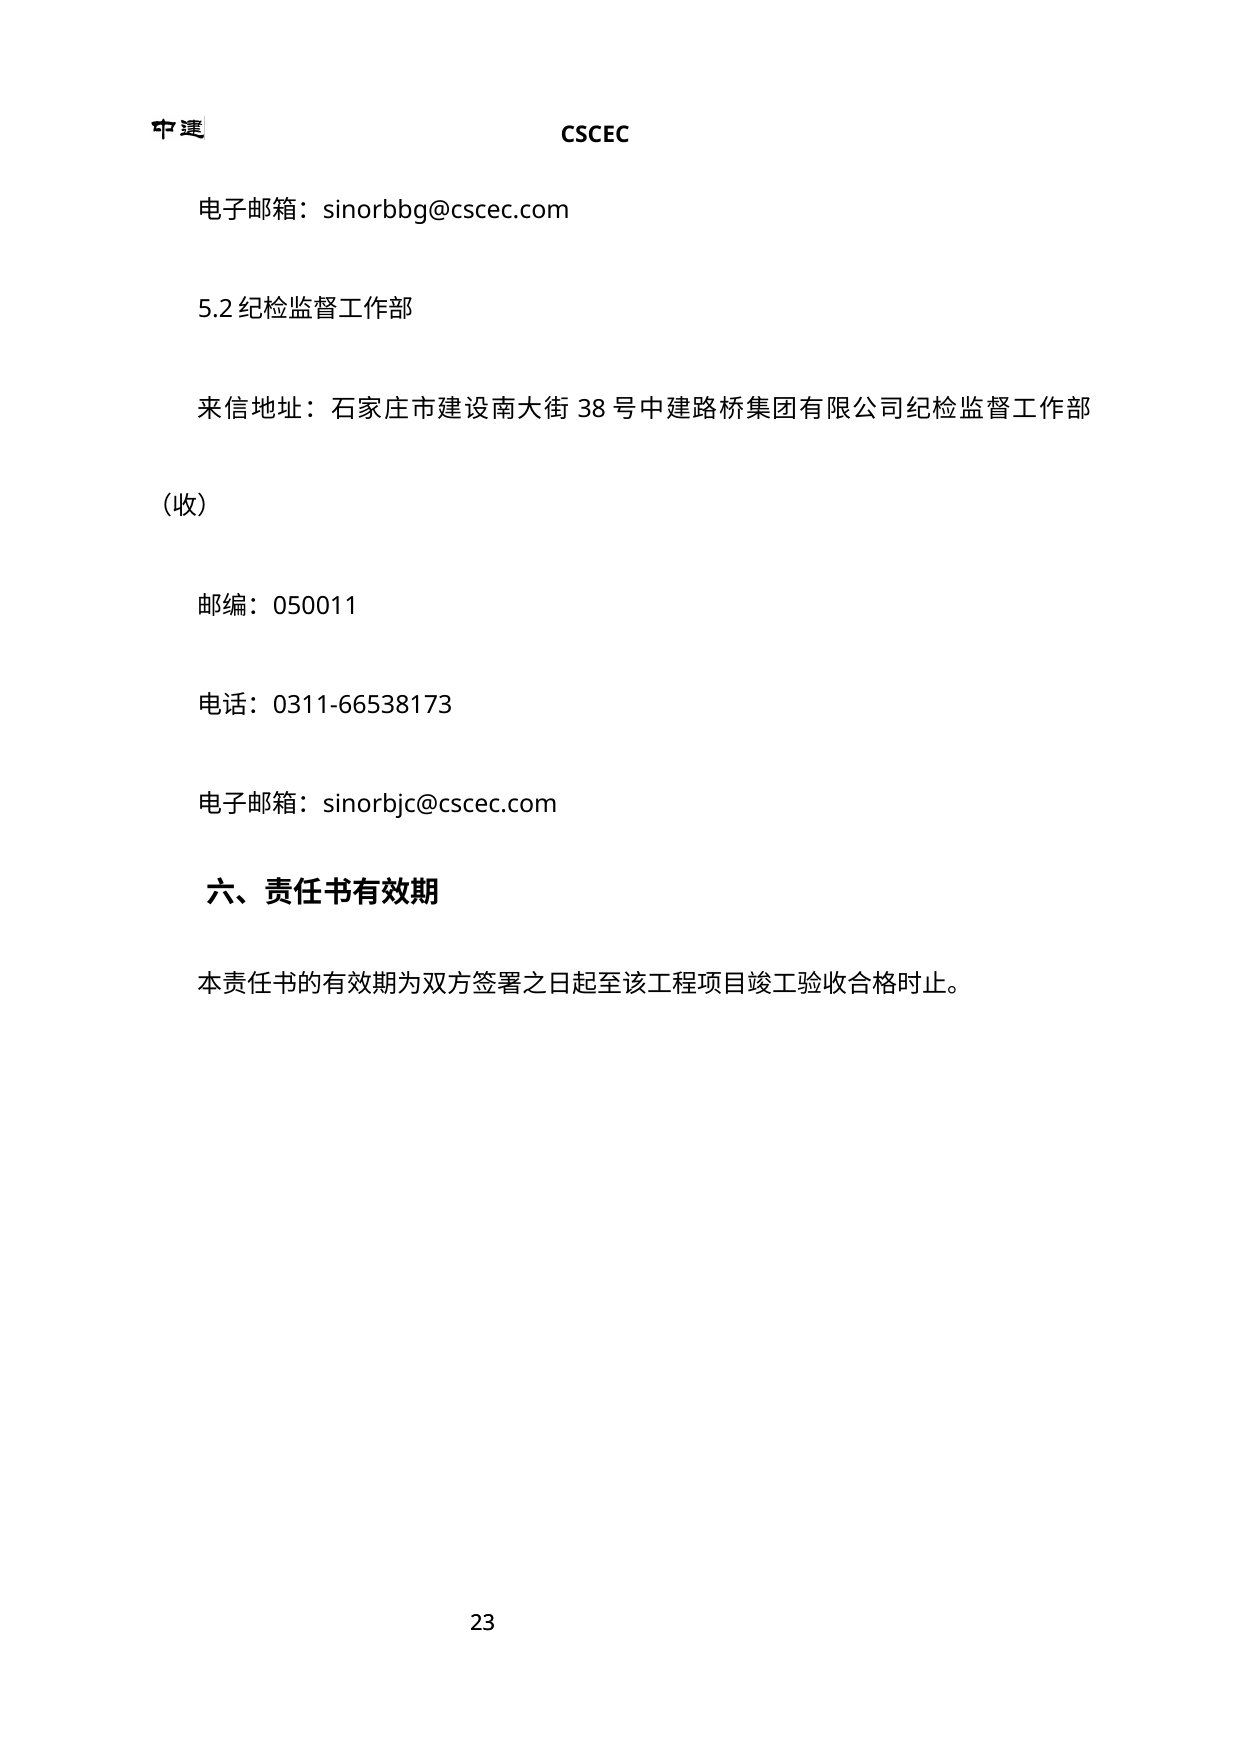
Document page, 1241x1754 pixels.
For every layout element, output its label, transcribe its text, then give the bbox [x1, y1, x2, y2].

text 电子邮箱：sinorbbg@cscec.com [148, 175, 1093, 240]
text 来信地址：石家庄市建设南大街38号中建路桥集团有限公司纪检监督工作部（收） [148, 374, 1093, 536]
text 六、责任书有效期 [148, 869, 1093, 911]
text 5.2纪检监督工作部 [148, 274, 1093, 339]
text 邮编：050011 [148, 571, 1093, 636]
text 本责任书的有效期为双方签署之日起至该工程项目竣工验收合格时止。 [148, 949, 1093, 1014]
text 电子邮箱：sinorbjc@cscec.com [148, 769, 1093, 834]
picture [148, 116, 211, 140]
text 电话：0311-66538173 [148, 670, 1093, 735]
